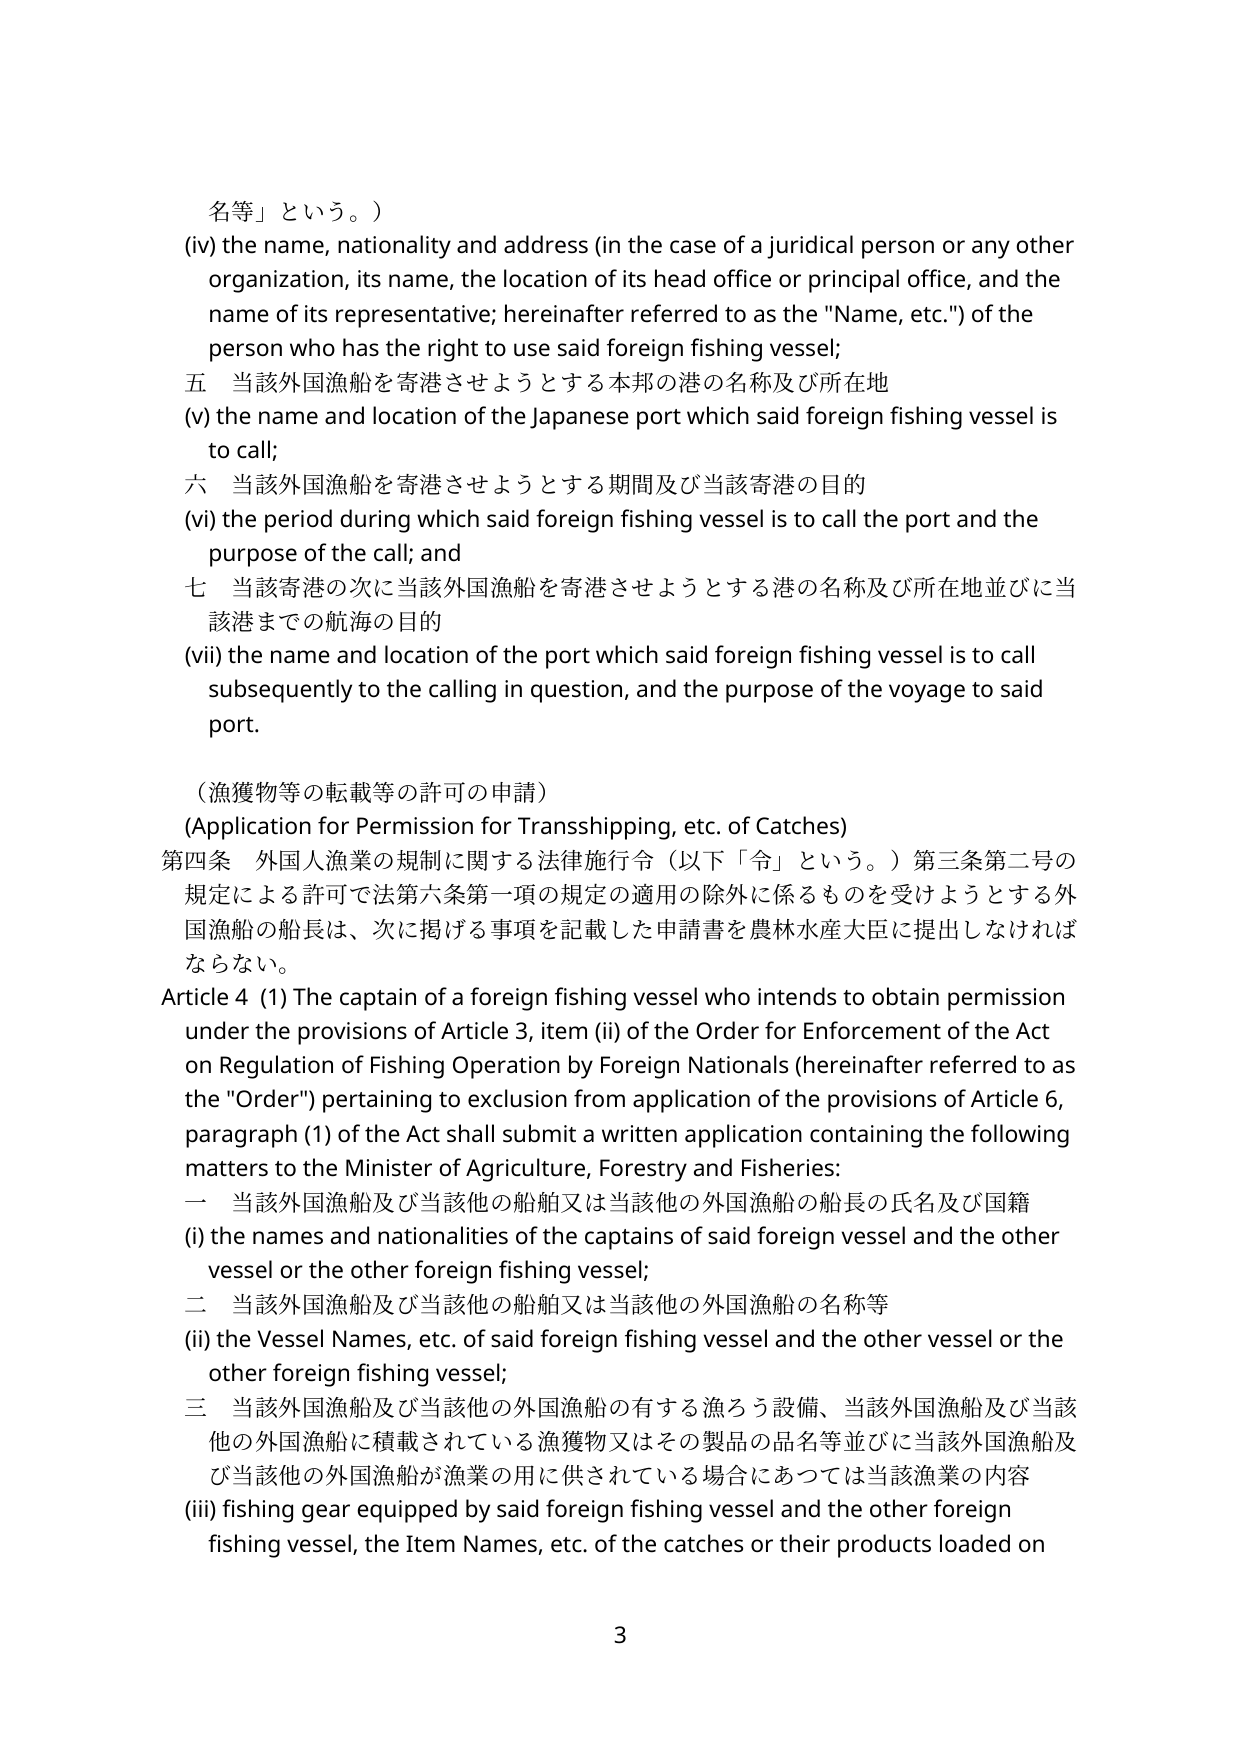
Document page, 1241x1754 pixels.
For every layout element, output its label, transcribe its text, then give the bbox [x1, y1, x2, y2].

text 三 当該外国漁船及び当該他の外国漁船の有する漁ろう設備、当該外国漁船及び当該他の外国漁船に積載されている漁獲物又はその製品の品名等並びに当該外国漁船及び当該他の外国漁船が漁業の用に供されている場合にあつては当該漁業の内容 [184, 1389, 1079, 1492]
text 七 当該寄港の次に当該外国漁船を寄港させようとする港の名称及び所在地並びに当該港までの航海の目的 [184, 569, 1079, 638]
text (vii) the name and location of the port which said foreign fishing vessel is to call subsequently to the calling in question, and the purpose of the voyage to said port. [184, 638, 1079, 740]
text 五 当該外国漁船を寄港させようとする本邦の港の名称及び所在地 [184, 364, 1079, 399]
text (iv) the name, nationality and address (in the case of a juridical person or any other organization, its name, the location of its head office or principal office, and the name of its representative; hereinafter referred to as the "Name, etc.") of the person who has the right to use said foreign fishing vessel; [184, 228, 1079, 364]
text （漁獲物等の転載等の許可の申請） [184, 774, 1079, 809]
text (Application for Permission for Transshipping, etc. of Catches) [184, 809, 1079, 843]
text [184, 1492, 1079, 1560]
text (i) the names and nationalities of the captains of said foreign vessel and the other vessel or the other foreign fishing vessel; [184, 1219, 1079, 1287]
text (ii) the Vessel Names, etc. of said foreign fishing vessel and the other vessel or the other foreign fishing vessel; [184, 1321, 1079, 1389]
text 第四条 外国人漁業の規制に関する法律施行令（以下「令」という。）第三条第二号の規定による許可で法第六条第一項の規定の適用の除外に係るものを受けようとする外国漁船の船長は、次に掲げる事項を記載した申請書を農林水産大臣に提出しなければならない。 [161, 843, 1079, 979]
text 二 当該外国漁船及び当該他の船舶又は当該他の外国漁船の名称等 [184, 1287, 1079, 1321]
text 一 当該外国漁船及び当該他の船舶又は当該他の外国漁船の船長の氏名及び国籍 [184, 1184, 1079, 1219]
text (vi) the period during which said foreign fishing vessel is to call the port and the purpose of the call; and [184, 501, 1079, 569]
text 六 当該外国漁船を寄港させようとする期間及び当該寄港の目的 [184, 467, 1079, 501]
text (v) the name and location of the Japanese port which said foreign fishing vessel is to call; [184, 399, 1079, 467]
text Article 4 (1) The captain of a foreign fishing vessel who intends to obtain permission under the provisions of Article 3, item (ii) of the Order for Enforcement of the Act on Regulation of Fishing Operation by Foreign Nationals (hereinafter referred to as the "Order") pertaining to exclusion from application of the provisions of Article 6, paragraph (1) of the Act shall submit a written application containing the following matters to the Minister of Agriculture, Forestry and Fisheries: [161, 979, 1079, 1184]
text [184, 194, 1079, 228]
